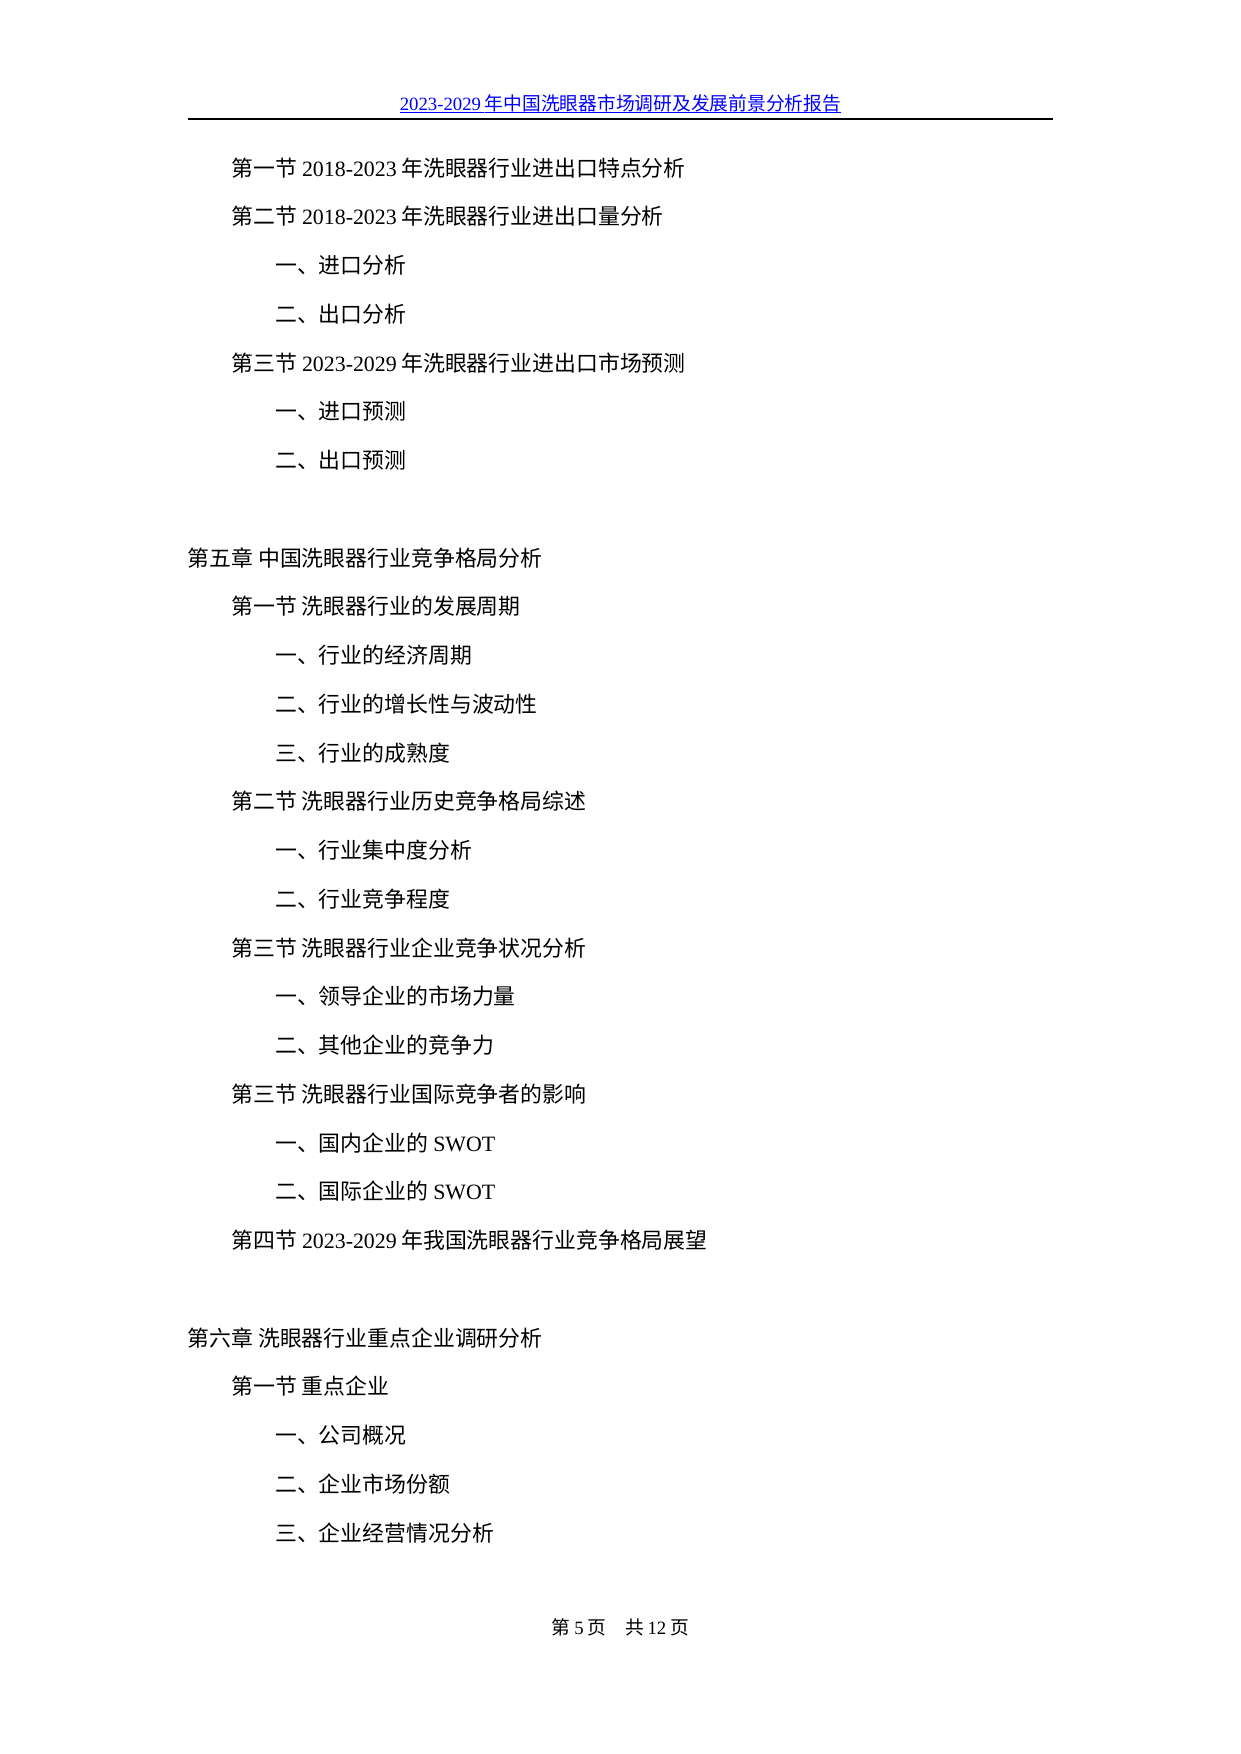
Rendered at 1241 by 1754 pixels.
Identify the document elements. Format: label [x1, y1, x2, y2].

text [187, 150, 1053, 1548]
